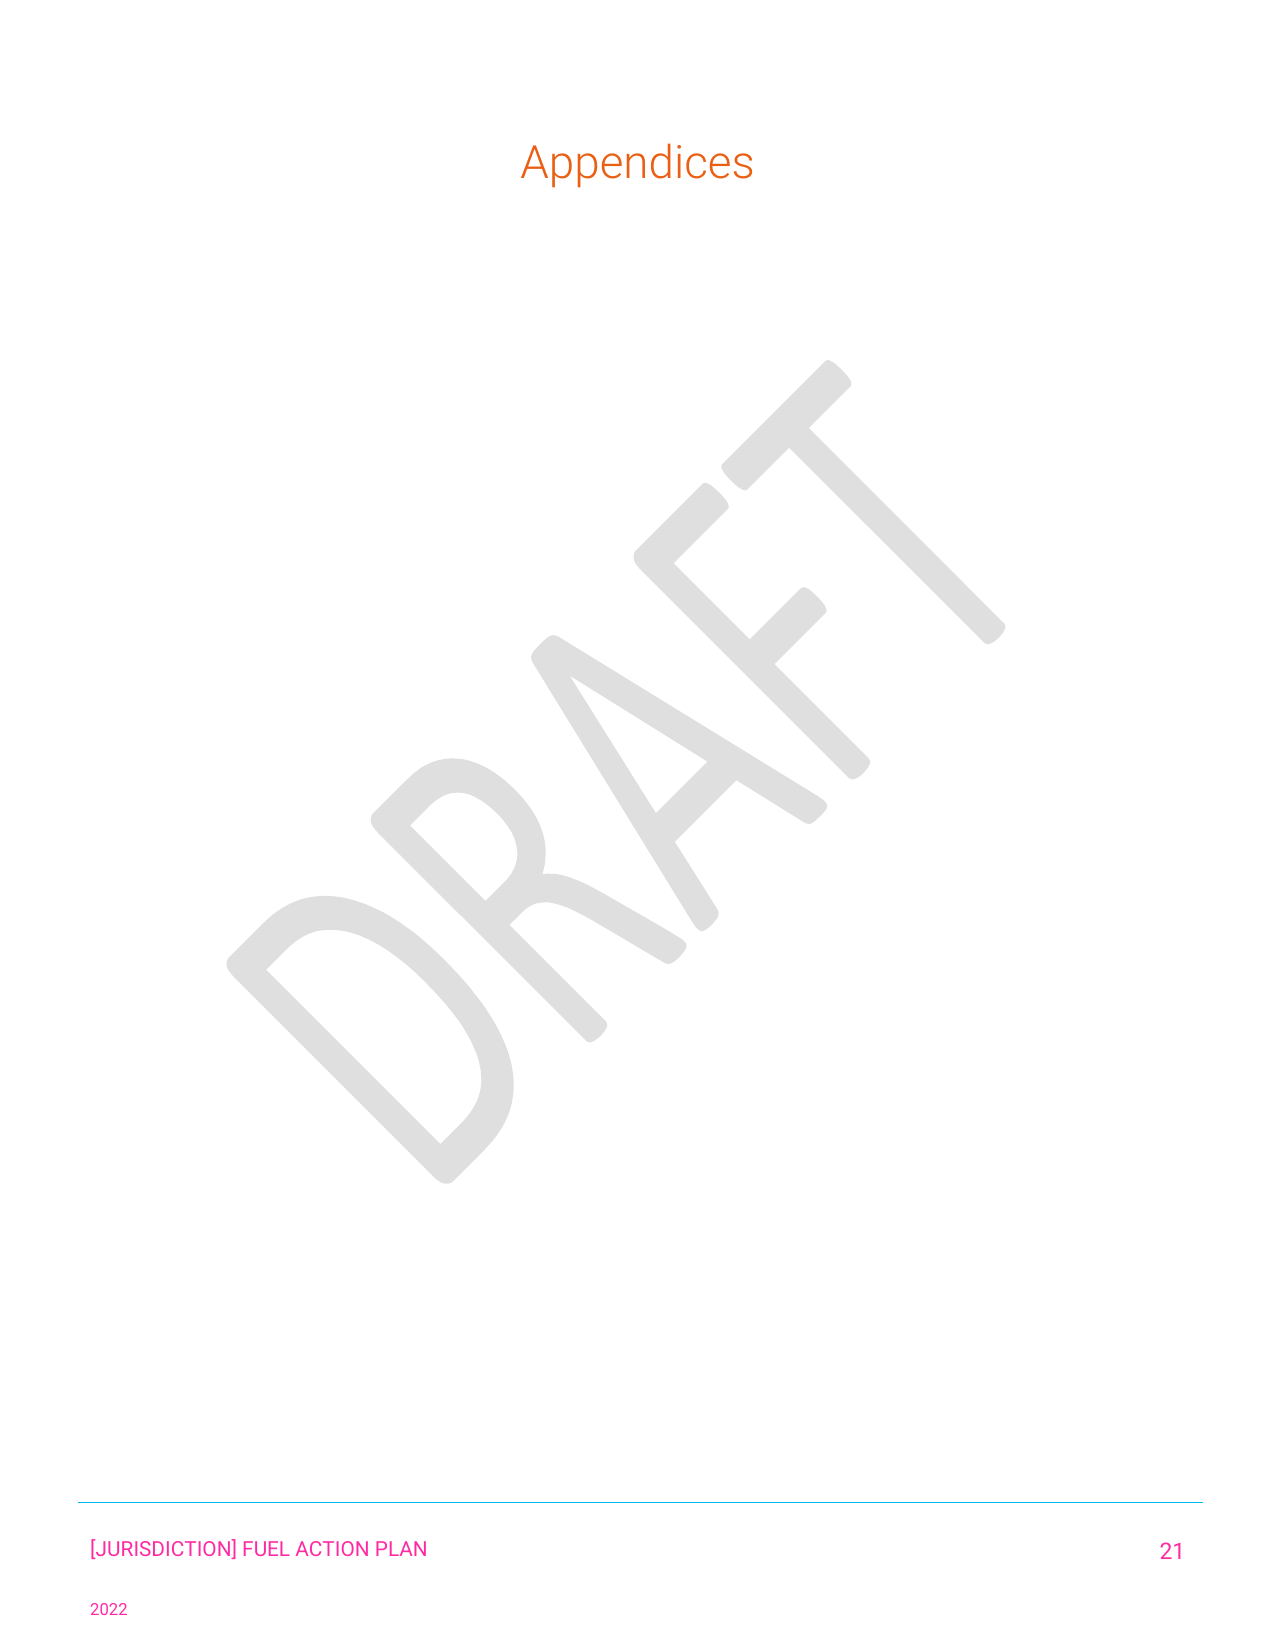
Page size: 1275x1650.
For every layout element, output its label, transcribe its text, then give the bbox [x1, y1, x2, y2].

subtitle Appendices [75, 136, 1200, 189]
